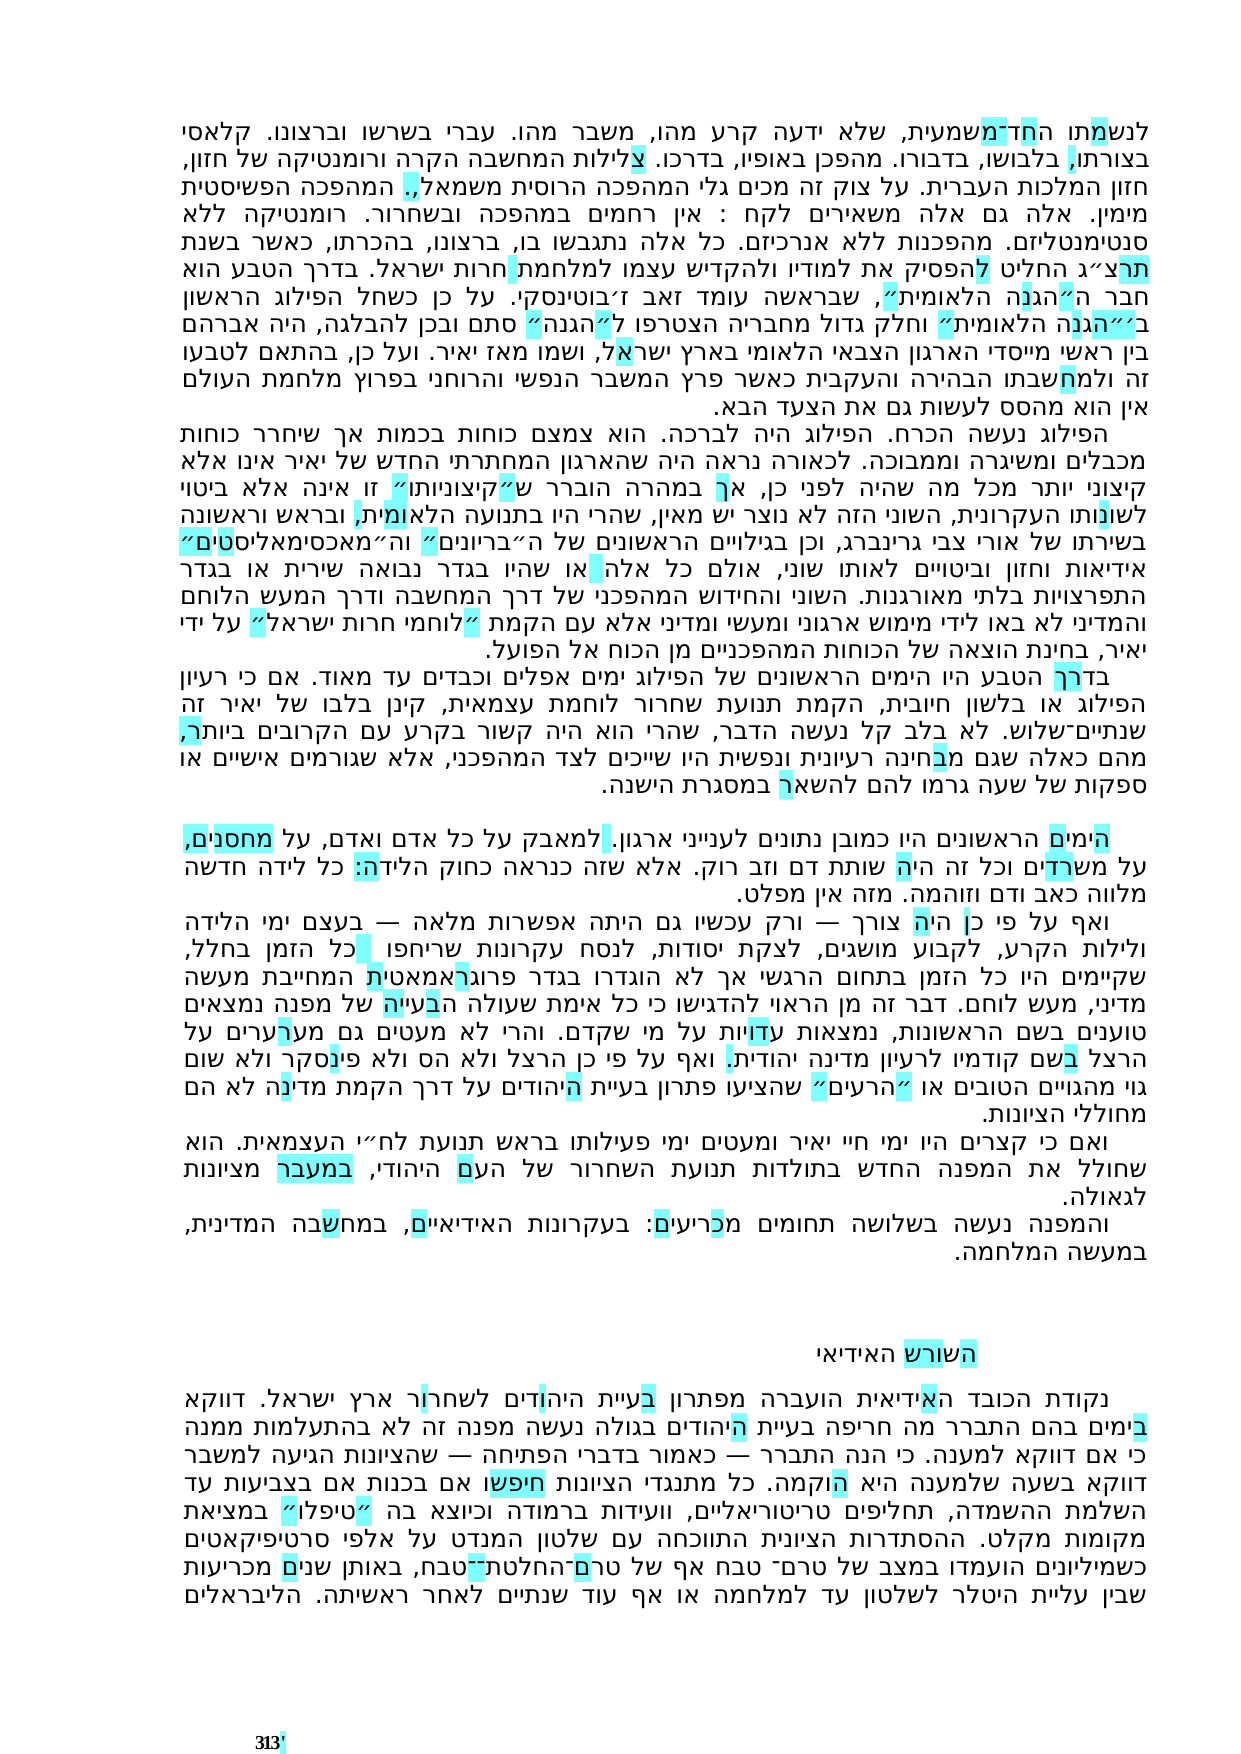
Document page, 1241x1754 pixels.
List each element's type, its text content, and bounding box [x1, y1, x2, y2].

text ואם כי קצרים היו ימי חיי יאיר ומעטים ימי פעילותו בראש תנועת לח״י העצמאית. הוא שחולל את המפנה החדש בתולדות תנועת השחרור של העם היהודי, במעבר מציונות לגאולה. [183, 1128, 1147, 1210]
text ואף על פי כן היה צורך — ורק עכשיו גם היתה אפשרות מלאה — בעצם ימי הלידה ולילות הקרע, לקבוע מושגים, לצקת יסודות, לנסח עקרונות שריחפו כל הזמן בחלל, שקיימים היו כל הזמן בתחום הרגשי אך לא הוגדרו בגדר פרוגראמאטית המחייבת מעשה מדיני, מעש לוחם. דבר זה מן הראוי להדגישו כי כל אימת שעולה הבעייה של מפנה נמצאים טוענים בשם הראשונות, נמצאות עדויות על מי שקדם. והרי לא מעטים גם מערערים על הרצל בשם קודמיו לרעיון מדינה יהודית. ואף על פי כן הרצל ולא הס ולא פינסקר ולא שום גוי מהגויים הטובים או ״הרעים״ שהציעו פתרון בעיית היהודים על דרך הקמת מדינה לא הם מחוללי הציונות. [183, 908, 1147, 1128]
text והמפנה נעשה בשלושה תחומים מכריעים: בעקרונות האידיאיים, במחשבה המדינית, במעשה המלחמה. [183, 1210, 1147, 1265]
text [183, 1385, 1147, 1609]
text השורש האידיאי [177, 1344, 904, 1367]
text בדרך הטבע היו הימים הראשונים של הפילוג ימים אפלים וכבדים עד מאוד. אם כי רעיון הפילוג או בלשון חיובית, הקמת תנועת שחרור לוחמת עצמאית, קינן בלבו של יאיר זה שנתיים־שלוש. לא בלב קל נעשה הדבר, שהרי הוא היה קשור בקרע עם הקרובים ביותר, מהם כאלה שגם מבחינה רעיונית ונפשית היו שייכים לצד המהפכני, אלא שגורמים אישיים או ספקות של שעה גרמו להם להשאר במסגרת הישנה. [179, 663, 1147, 798]
text הימים הראשונים היו כמובן נתונים לענייני ארגון. למאבק על כל אדם ואדם, על מחסנים, על משרדים וכל זה היה שותת דם וזב רוק. אלא שזה כנראה כחוק הלידה: כל לידה חדשה מלווה כאב ודם וזוהמה. מזה אין מפלט. [183, 825, 1147, 908]
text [181, 118, 1149, 421]
text הפילוג נעשה הכרח. הפילוג היה לברכה. הוא צמצם כוחות בכמות אך שיחרר כוחות מכבלים ומשיגרה וממבוכה. לכאורה נראה היה שהארגון המחתרתי החדש של יאיר אינו אלא קיצוני יותר מכל מה שהיה לפני כן, אך במהרה הוברר ש״קיצוניותו״ זו אינה אלא ביטוי לשונותו העקרונית, השוני הזה לא נוצר יש מאין, שהרי היו בתנועה הלאומית, ובראש וראשונה בשירתו של אורי צבי גרינברג, וכן בגילויים הראשונים של ה״בריונים״ וה״מאכסימאליסטים״ אידיאות וחזון וביטויים לאותו שוני, אולם כל אלה או שהיו בגדר נבואה שירית או בגדר התפרצויות בלתי מאורגנות. השוני והחידוש המהפכני של דרך המחשבה ודרך המעש הלוחם והמדיני לא באו לידי מימוש ארגוני ומעשי ומדיני אלא עם הקמת ״לוחמי חרות ישראל״ על ידי יאיר, בחינת הוצאה של הכוחות המהפכניים מן הכוח אל הפועל. [179, 421, 1147, 663]
